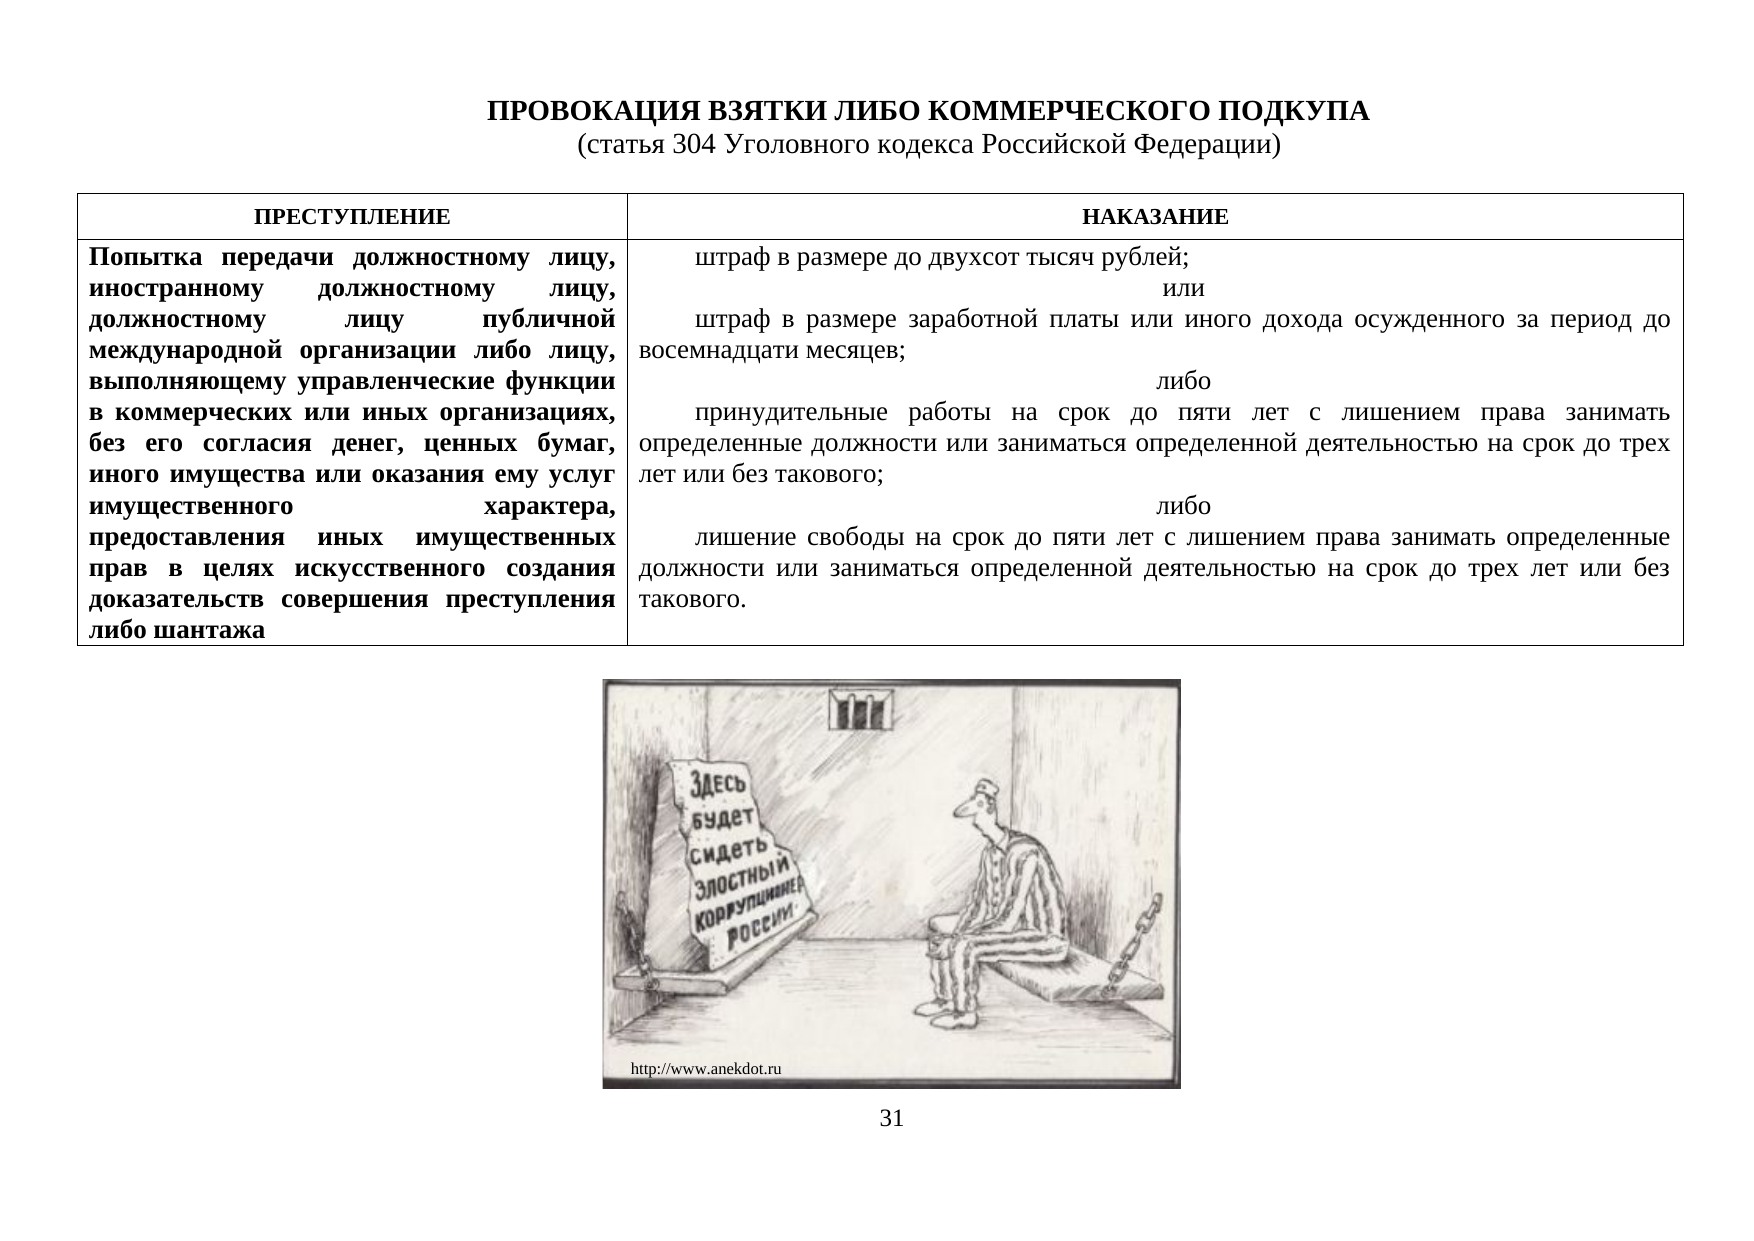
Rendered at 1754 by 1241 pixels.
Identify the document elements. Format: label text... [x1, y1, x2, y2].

table_cell Попытка передачи должностному лицу, иностранному должностному лицу, должностному лицу публичной международной организации либо лицу, выполняющему управленческие функции в коммерческих или иных организациях, без его согласия денег, ценных бумаг, иного имущества или оказания ему услуг имущественного характера, предоставления иных имущественных прав в целях искусственного создания доказательств совершения преступления либо шантажа [78, 240, 627, 644]
picture [602, 679, 1181, 1089]
text ПРОВОКАЦИЯ ВЗЯТКИ ЛИБО КОММЕРЧЕСКОГО ПОДКУПА [162, 93, 1695, 126]
table_header НАКАЗАНИЕ [628, 194, 1683, 238]
table_cell штраф в размере до двухсот тысяч рублей; или штраф в размере заработной платы или иного дохода осужденного за период до восемнадцати месяцев; либо принудительные работы на срок до пяти лет с лишением права занимать определенные должности или заниматься определенной деятельностью на срок до трех лет или без такового; либо лишение свободы на срок до пяти лет с лишением права занимать определенные должности или заниматься определенной деятельностью на срок до трех лет или без такового. [628, 240, 1683, 644]
list (статья 304 Уголовного кодекса Российской Федерации) [164, 126, 1695, 160]
table_header ПРЕСТУПЛЕНИЕ [78, 194, 627, 238]
